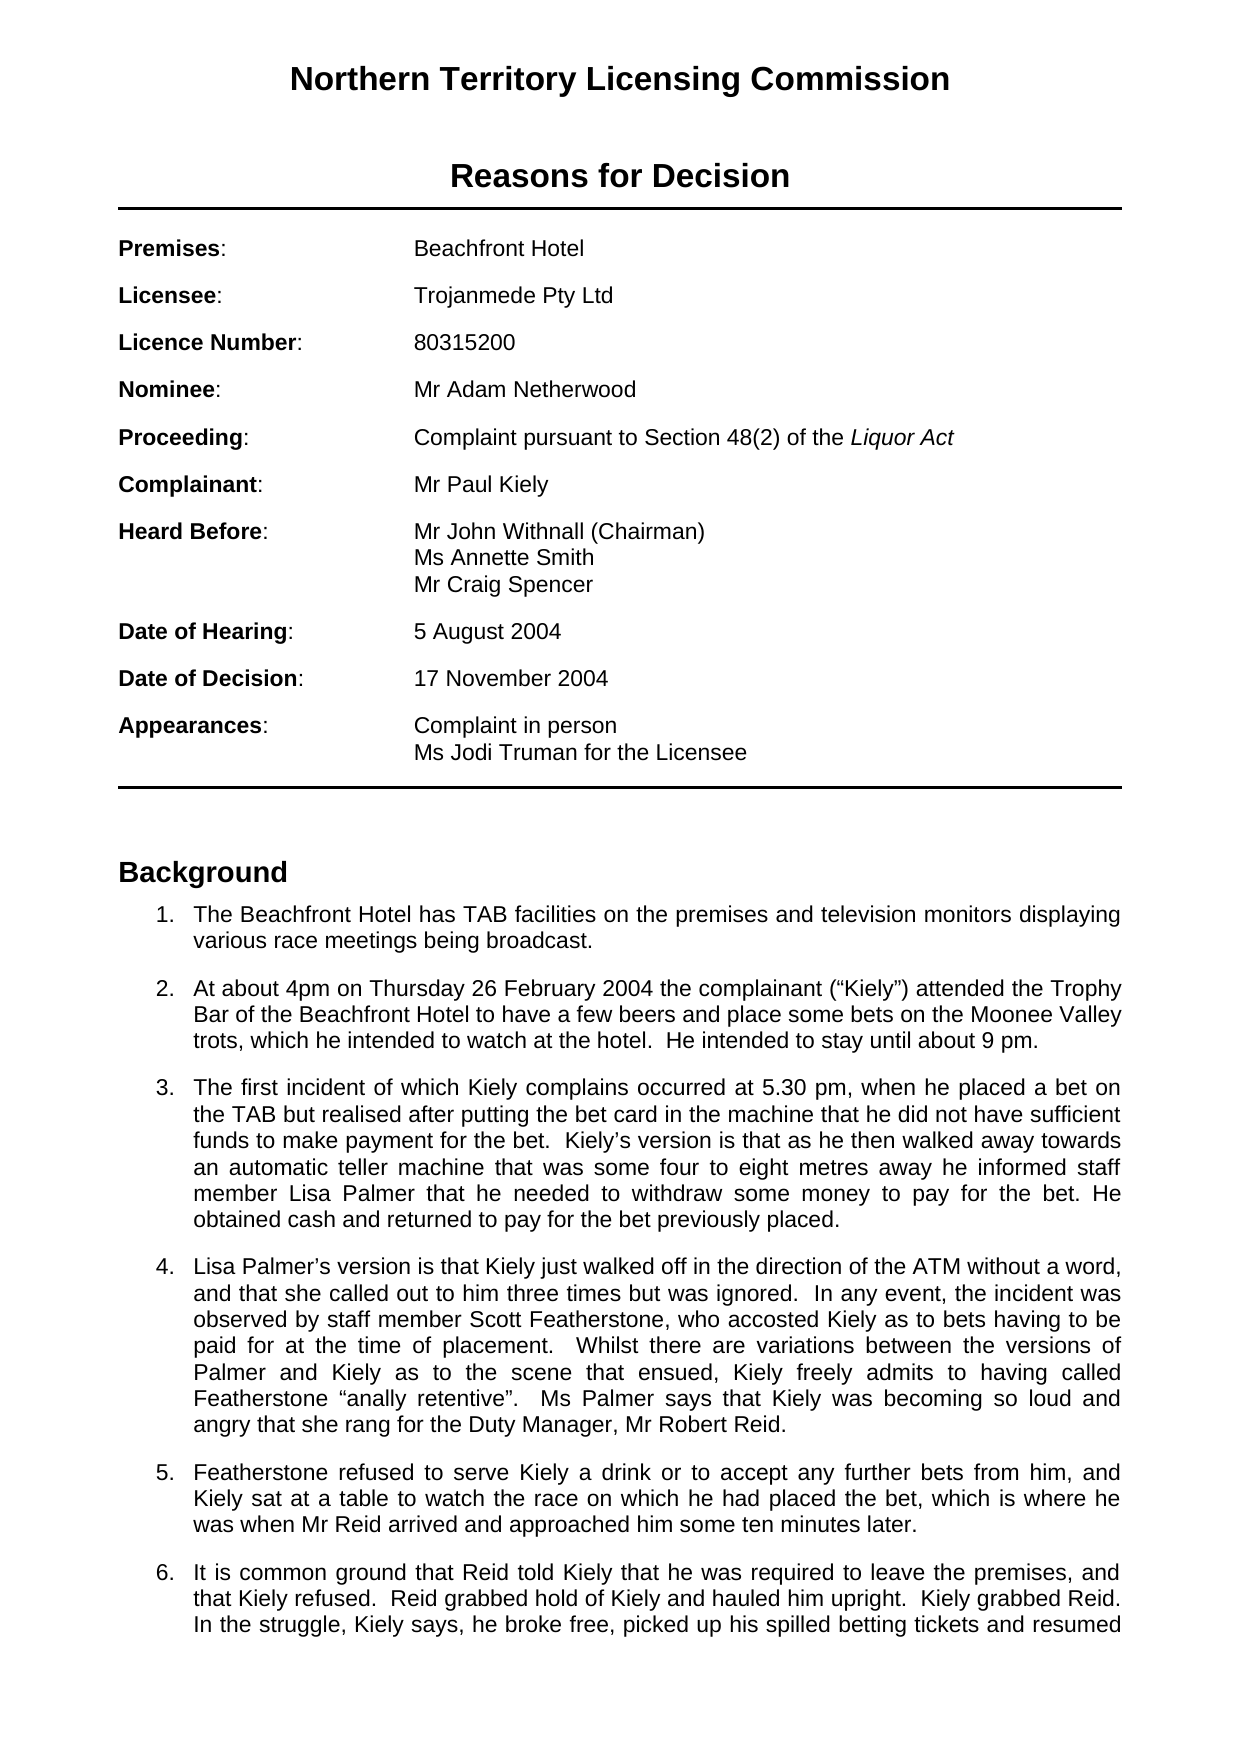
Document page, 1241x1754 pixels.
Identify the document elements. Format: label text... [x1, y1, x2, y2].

subtitle Reasons for Decision [118, 156, 1122, 207]
text Date of Decision: 17 November 2004 [118, 665, 1122, 691]
text Complainant: Mr Paul Kiely [118, 471, 1122, 497]
text Date of Hearing: 5 August 2004 [118, 618, 1122, 644]
list The first incident of which Kiely complains occurred at 5.30 pm, when he placed a bet on the TAB but realised after putting the bet card in the machine that he did not have sufficient funds to make payment for the bet. Kiely’s version is that as he then walked away towards an automatic teller machine that was some four to eight metres away he informed staff member Lisa Palmer that he needed to withdraw some money to pay for the bet. He obtained cash and returned to pay for the bet previously placed. [156, 1074, 1122, 1232]
text Appearances: Complaint in person Ms Jodi Truman for the Licensee [118, 712, 1122, 765]
text Licensee: Trojanmede Pty Ltd [118, 282, 1122, 308]
subtitle Background [118, 855, 1122, 888]
text Nominee: Mr Adam Netherwood [118, 376, 1122, 403]
text Heard Before: Mr John Withnall (Chairman) Ms Annette Smith Mr Craig Spencer [118, 518, 1122, 597]
text Premises: Beachfront Hotel [118, 235, 1122, 261]
list Lisa Palmer’s version is that Kiely just walked off in the direction of the ATM without a word, and that she called out to him three times but was ignored. In any event, the incident was observed by staff member Scott Featherstone, who accosted Kiely as to bets having to be paid for at the time of placement. Whilst there are variations between the versions of Palmer and Kiely as to the scene that ensued, Kiely freely admits to having called Featherstone “anally retentive”. Ms Palmer says that Kiely was becoming so loud and angry that she rang for the Duty Manager, Mr Robert Reid. [156, 1253, 1122, 1438]
list At about 4pm on Thursday 26 February 2004 the complainant (“Kiely”) attended the Trophy Bar of the Beachfront Hotel to have a few beers and place some bets on the Moonee Valley trots, which he intended to watch at the hotel. He intended to stay until about 9 pm. [156, 974, 1122, 1053]
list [156, 1558, 1122, 1638]
list Featherstone refused to serve Kiely a drink or to accept any further bets from him, and Kiely sat at a table to watch the race on which he had placed the bet, which is where he was when Mr Reid arrived and approached him some ten minutes later. [156, 1459, 1122, 1538]
list The Beachfront Hotel has TAB facilities on the premises and television monitors displaying various race meetings being broadcast. [156, 901, 1122, 954]
text Proceeding: Complaint pursuant to Section 48(2) of the Liquor Act [118, 424, 1122, 450]
text Licence Number: 80315200 [118, 329, 1122, 356]
